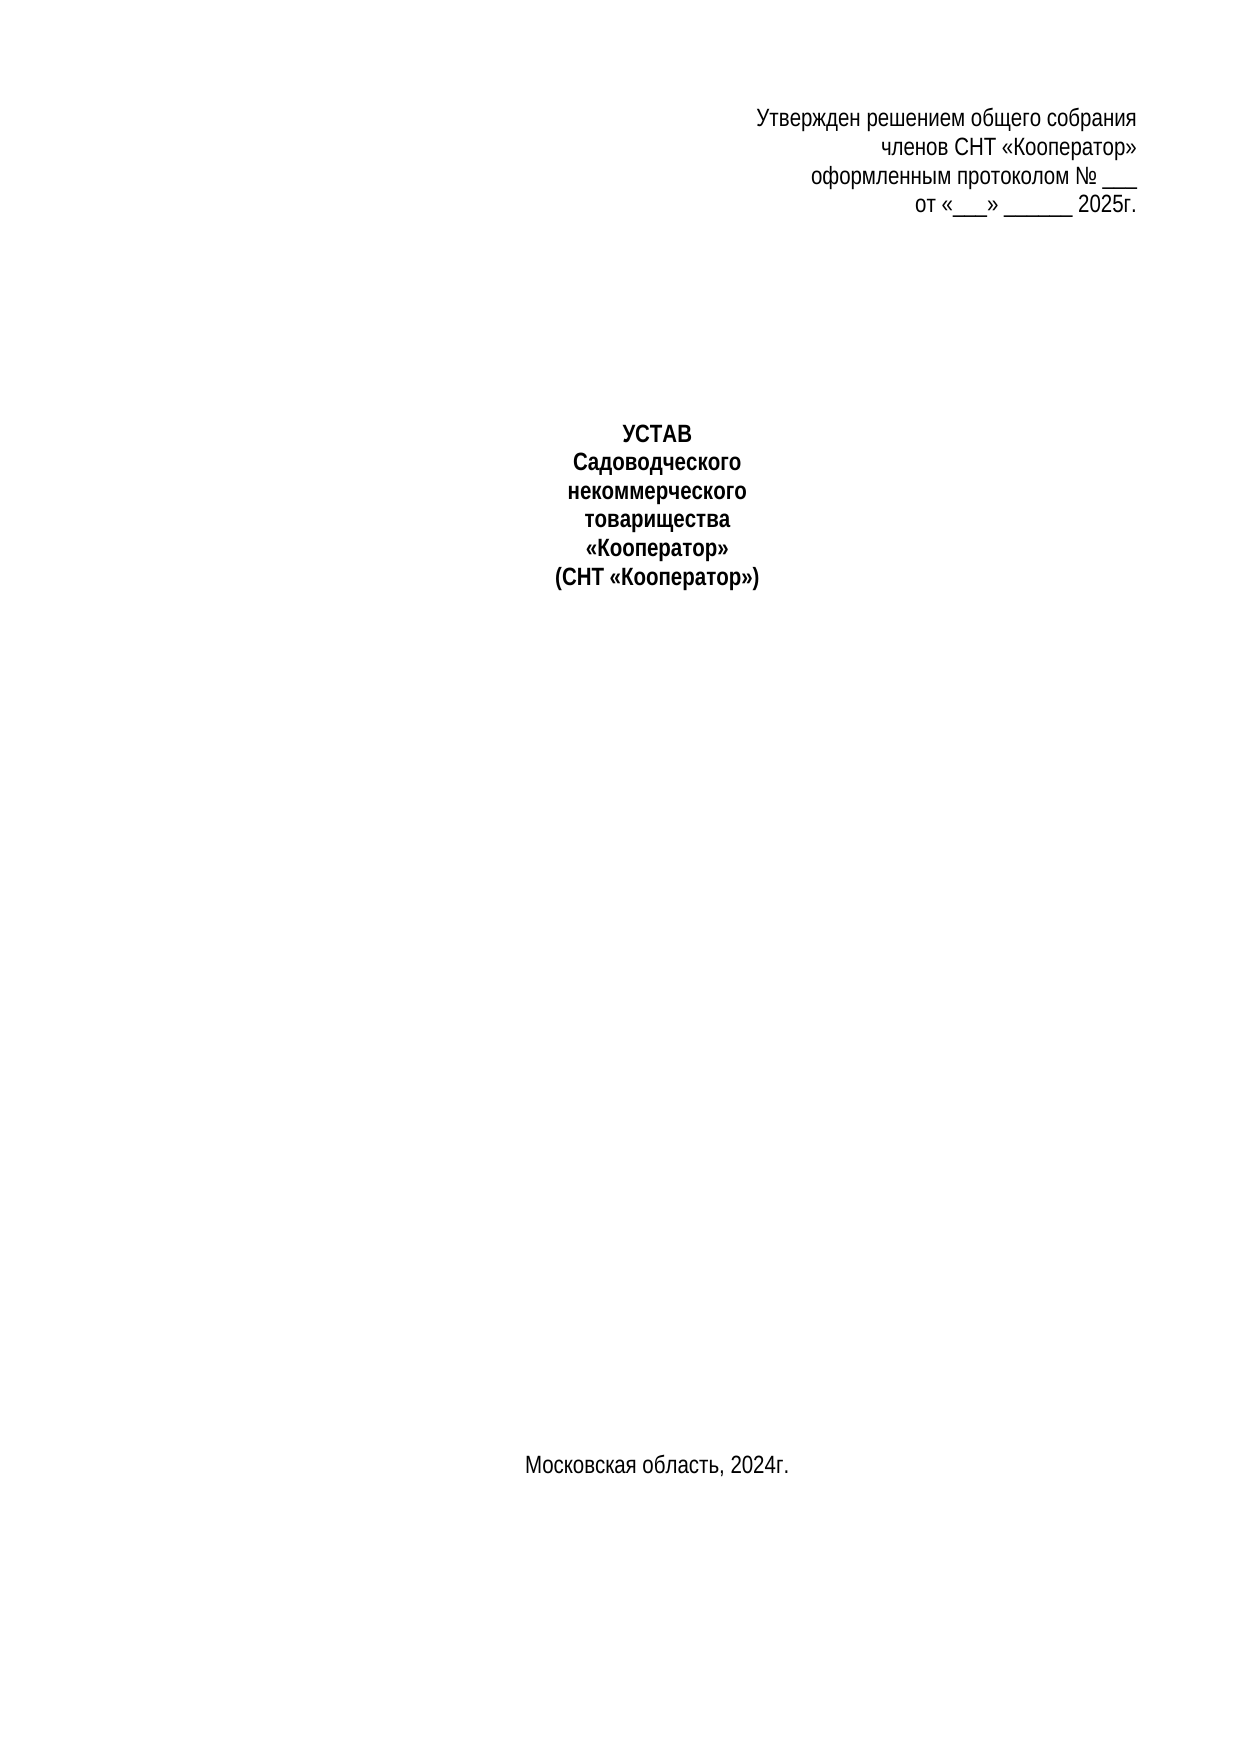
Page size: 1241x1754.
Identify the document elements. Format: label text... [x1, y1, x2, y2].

text Садоводческого [177, 447, 1137, 476]
text Московская область, 2024г. [177, 1450, 1137, 1478]
text (СНТ «Кооператор») [177, 562, 1137, 590]
text УСТАВ [177, 418, 1137, 447]
text «Кооператор» [177, 533, 1137, 562]
text Утвержден решением общего собрания [177, 103, 1137, 132]
text некоммерческого [177, 476, 1137, 504]
text оформленным протоколом № ___ [177, 161, 1137, 189]
text членов СНТ «Кооператор» [177, 132, 1137, 161]
text от «___» ______ 2025г. [177, 189, 1137, 218]
text товарищества [177, 504, 1137, 533]
